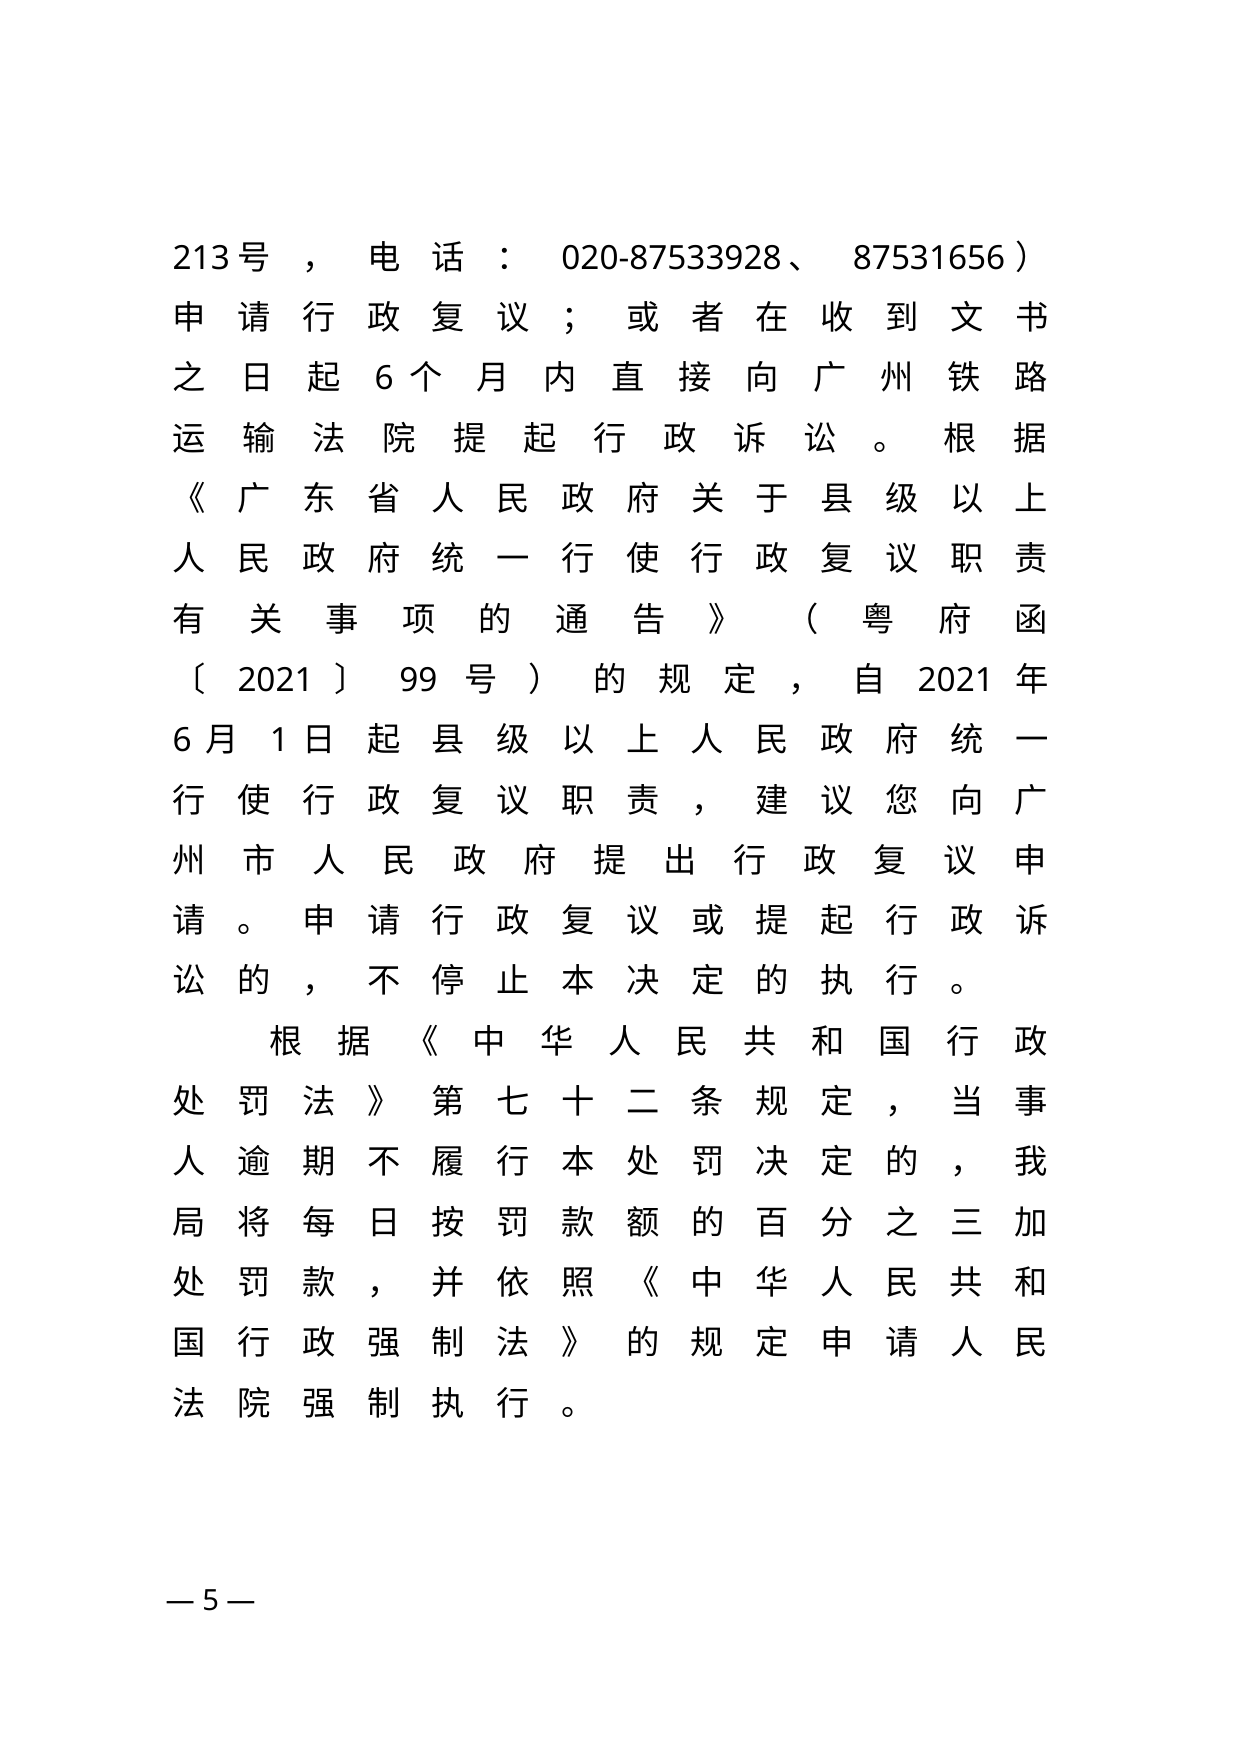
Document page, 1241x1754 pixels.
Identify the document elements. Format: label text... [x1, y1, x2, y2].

text 根据《中华人民共和国行政处罚法》第七十二条规定，当事人逾期不履行本处罚决定的，我局将每日按罚款额的百分之三加处罚款，并依照《中华人民共和国行政强制法》的规定申请人民法院强制执行。 [172, 1008, 1079, 1431]
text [172, 224, 1079, 1008]
